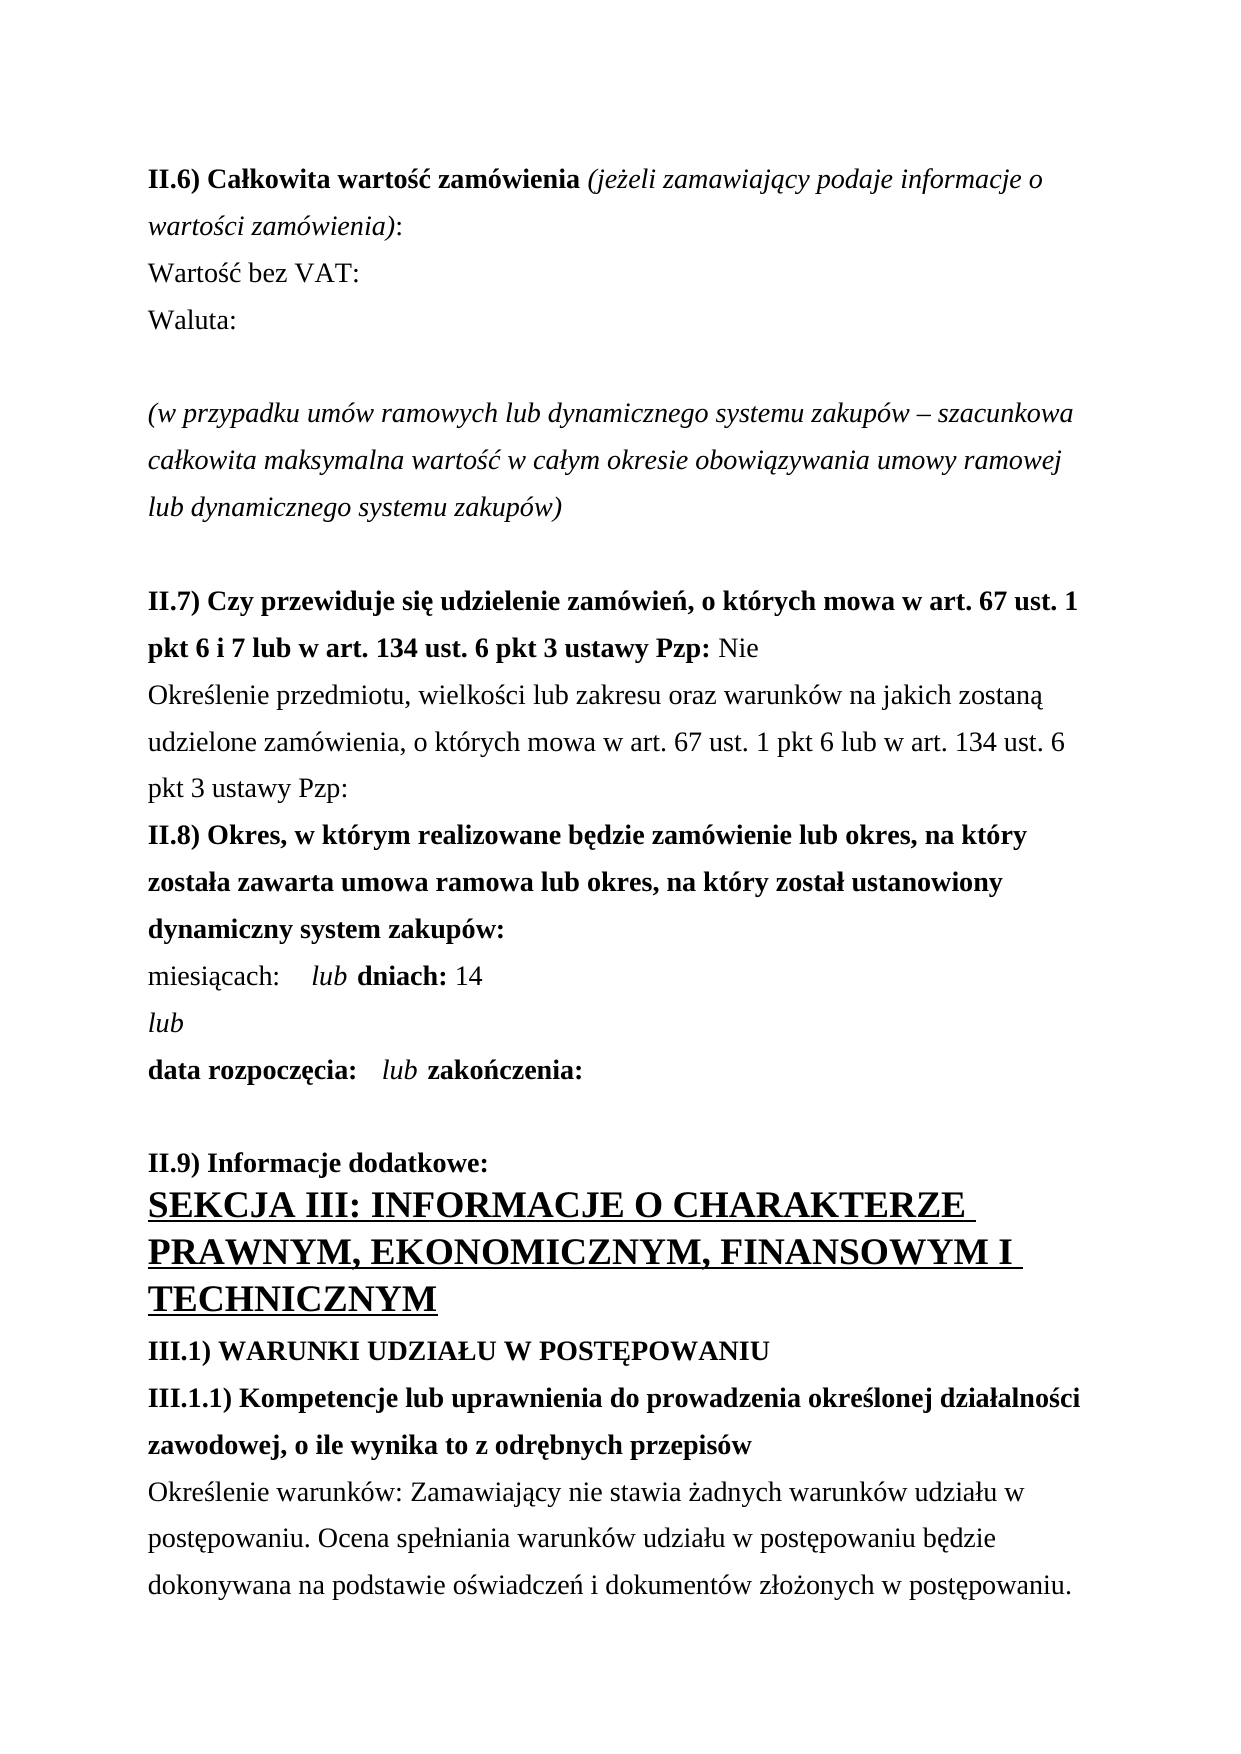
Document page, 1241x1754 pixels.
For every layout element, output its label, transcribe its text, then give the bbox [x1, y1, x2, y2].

text III.1) WARUNKI UDZIAŁU W POSTĘPOWANIU [148, 1319, 1093, 1366]
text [148, 148, 1093, 335]
text (w przypadku umów ramowych lub dynamicznego systemu zakupów – szacunkowa całkowita maksymalna wartość w całym okresie obowiązywania umowy ramowej lub dynamicznego systemu zakupów) [148, 335, 1093, 523]
text SEKCJA III: INFORMACJE O CHARAKTERZE PRAWNYM, EKONOMICZNYM, FINANSOWYM I TECHNICZNYM [148, 1179, 1093, 1319]
text II.7) Czy przewiduje się udzielenie zamówień, o których mowa w art. 67 ust. 1 pkt 6 i 7 lub w art. 134 ust. 6 pkt 3 ustawy Pzp: Nie Określenie przedmiotu, wielkości lub zakresu oraz warunków na jakich zostaną udzielone zamówienia, o których mowa w art. 67 ust. 1 pkt 6 lub w art. 134 ust. 6 pkt 3 ustawy Pzp: II.8) Okres, w którym realizowane będzie zamówienie lub okres, na który została zawarta umowa ramowa lub okres, na który został ustanowiony dynamiczny system zakupów: miesiącach: lub dniach: 14 lub data rozpoczęcia: lub zakończenia: II.9) Informacje dodatkowe: [148, 523, 1093, 1179]
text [148, 1366, 1093, 1601]
